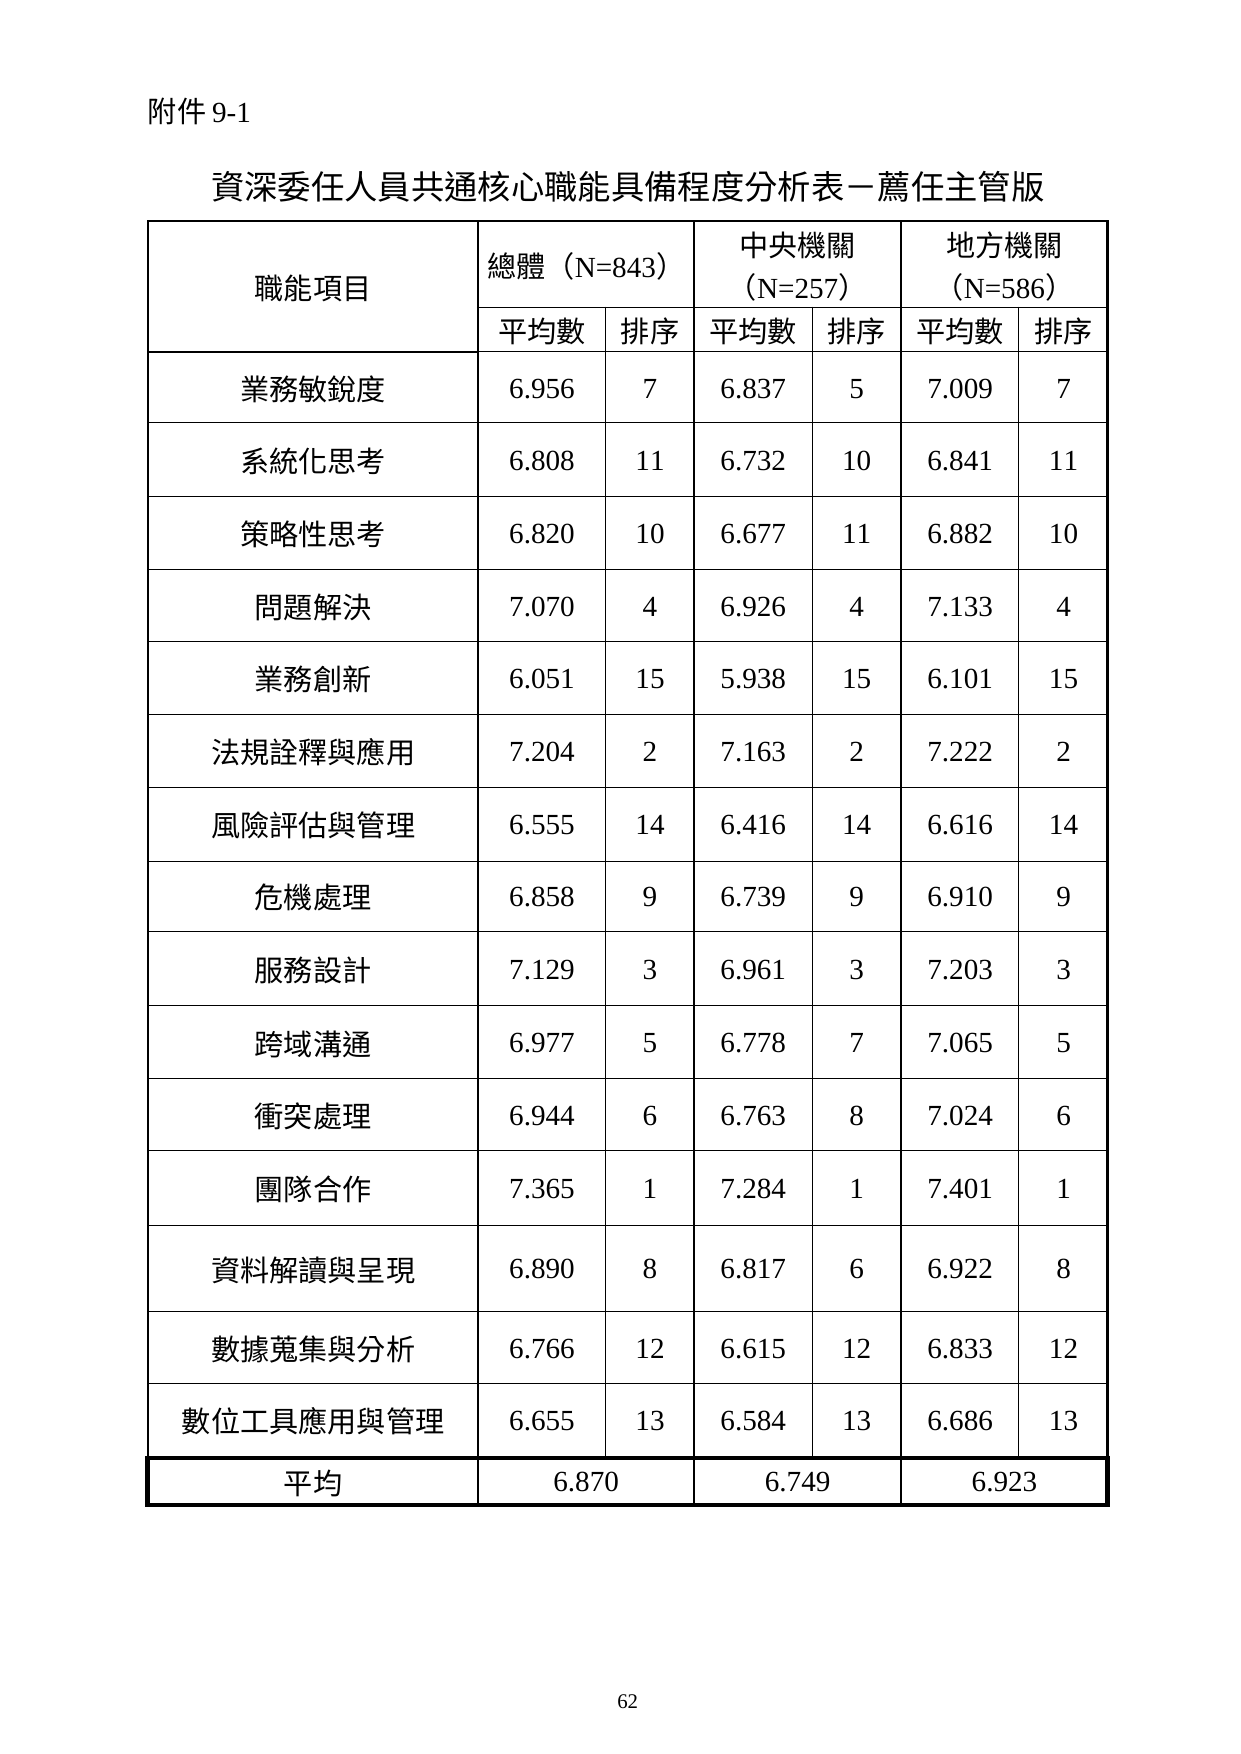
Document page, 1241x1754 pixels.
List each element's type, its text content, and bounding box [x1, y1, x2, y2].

table_cell 7 [813, 1006, 900, 1078]
table_cell 7 [606, 352, 693, 422]
table_cell 14 [813, 788, 900, 861]
table_cell 6.686 [902, 1384, 1018, 1456]
table_cell 6.910 [902, 862, 1018, 931]
table_cell 7.009 [902, 352, 1018, 422]
table_cell 6.555 [479, 788, 605, 861]
table_cell 平均數 [902, 308, 1018, 351]
table_cell 6.944 [479, 1079, 605, 1150]
table_cell 6.820 [479, 497, 605, 569]
table_cell 6.584 [695, 1384, 812, 1456]
table_cell 平均 [150, 1460, 477, 1502]
table_cell 7.163 [695, 715, 812, 787]
table_cell 3 [1019, 932, 1106, 1005]
table_cell 6.051 [479, 642, 605, 714]
table_cell 6.655 [479, 1384, 605, 1456]
table_cell 6.416 [695, 788, 812, 861]
table_cell 中央機關（N=257） [695, 222, 900, 307]
table_cell 排序 [813, 308, 900, 351]
table_cell 8 [606, 1226, 693, 1311]
table_cell 6.677 [695, 497, 812, 569]
table_cell 服務設計 [149, 932, 477, 1005]
table_cell 15 [813, 642, 900, 714]
table_cell 6.616 [902, 788, 1018, 861]
table_cell 7.065 [902, 1006, 1018, 1078]
table_cell 12 [606, 1312, 693, 1383]
table_header 資深委任人員共通核心職能具備程度分析表－薦任主管版 [148, 150, 1107, 220]
table_cell 平均數 [479, 308, 605, 351]
table_cell 6.841 [902, 423, 1018, 496]
table_cell 6.101 [902, 642, 1018, 714]
table_cell 5.938 [695, 642, 812, 714]
table_cell 6 [1019, 1079, 1106, 1150]
table_cell 排序 [1019, 308, 1106, 351]
table_cell 7.203 [902, 932, 1018, 1005]
table_cell 6 [606, 1079, 693, 1150]
table_cell 6.739 [695, 862, 812, 931]
table_cell 6.732 [695, 423, 812, 496]
table_cell 1 [813, 1151, 900, 1225]
table_cell 6.926 [695, 570, 812, 641]
table_cell 6.833 [902, 1312, 1018, 1383]
table_cell 7.133 [902, 570, 1018, 641]
table_cell 職能項目 [149, 222, 477, 351]
table_cell 業務敏銳度 [149, 353, 477, 422]
table_cell 3 [813, 932, 900, 1005]
table_cell 13 [813, 1384, 900, 1456]
table_cell 9 [1019, 862, 1106, 931]
table_cell 10 [1019, 497, 1106, 569]
table_cell 6.817 [695, 1226, 812, 1311]
table_cell 11 [813, 497, 900, 569]
table_cell 策略性思考 [149, 497, 477, 569]
table_cell 7 [1019, 352, 1106, 422]
table_cell 風險評估與管理 [149, 788, 477, 861]
table_cell 系統化思考 [149, 423, 477, 496]
table_cell 7.365 [479, 1151, 605, 1225]
table_cell 10 [813, 423, 900, 496]
table_cell 6.961 [695, 932, 812, 1005]
table_cell 4 [1019, 570, 1106, 641]
table_cell 15 [606, 642, 693, 714]
table_cell 9 [606, 862, 693, 931]
table_cell 14 [1019, 788, 1106, 861]
table_cell 7.284 [695, 1151, 812, 1225]
table_cell 團隊合作 [149, 1151, 477, 1225]
table_cell 6.778 [695, 1006, 812, 1078]
table_cell 6.858 [479, 862, 605, 931]
table_cell 平均數 [695, 308, 812, 351]
table_cell 6.956 [479, 352, 605, 422]
table_cell 11 [606, 423, 693, 496]
table_cell 13 [606, 1384, 693, 1456]
table_cell 6.882 [902, 497, 1018, 569]
table_cell 問題解決 [149, 570, 477, 641]
table_cell 2 [813, 715, 900, 787]
table_cell 6.870 [479, 1460, 693, 1502]
table_cell 6.763 [695, 1079, 812, 1150]
table_cell 排序 [606, 308, 693, 351]
table_cell 2 [1019, 715, 1106, 787]
table_cell 衝突處理 [149, 1079, 477, 1150]
table_cell 6.749 [695, 1460, 900, 1502]
table_cell 1 [606, 1151, 693, 1225]
table_cell 5 [1019, 1006, 1106, 1078]
table_cell 11 [1019, 423, 1106, 496]
table_cell 7.222 [902, 715, 1018, 787]
text 附件9-1 [148, 89, 1107, 131]
table_cell 資料解讀與呈現 [149, 1226, 477, 1311]
table_cell 7.204 [479, 715, 605, 787]
table_cell 6.766 [479, 1312, 605, 1383]
table_cell 3 [606, 932, 693, 1005]
table_cell 1 [1019, 1151, 1106, 1225]
table_cell 跨域溝通 [149, 1006, 477, 1078]
table_cell 12 [1019, 1312, 1106, 1383]
table_cell 5 [606, 1006, 693, 1078]
table_cell 7.401 [902, 1151, 1018, 1225]
table_cell 13 [1019, 1384, 1106, 1456]
table_cell 7.129 [479, 932, 605, 1005]
table_cell 總體（N=843） [479, 222, 693, 307]
table_cell 8 [813, 1079, 900, 1150]
table_cell 法規詮釋與應用 [149, 715, 477, 787]
table_cell 6.922 [902, 1226, 1018, 1311]
table_cell 6.808 [479, 423, 605, 496]
table_cell 10 [606, 497, 693, 569]
table_cell 危機處理 [149, 862, 477, 931]
table_cell 地方機關（N=586） [902, 222, 1106, 307]
table_cell 7.024 [902, 1079, 1018, 1150]
table_cell 4 [813, 570, 900, 641]
table_cell 6.890 [479, 1226, 605, 1311]
table_cell 6.923 [902, 1460, 1105, 1502]
table_cell 4 [606, 570, 693, 641]
table_cell 6 [813, 1226, 900, 1311]
table_cell 數據蒐集與分析 [149, 1312, 477, 1383]
table_cell 6.615 [695, 1312, 812, 1383]
table_cell 業務創新 [149, 642, 477, 714]
table_cell 15 [1019, 642, 1106, 714]
table_cell 2 [606, 715, 693, 787]
table_cell 14 [606, 788, 693, 861]
table_cell 8 [1019, 1226, 1106, 1311]
table_cell 6.837 [695, 352, 812, 422]
table_cell 數位工具應用與管理 [149, 1384, 477, 1456]
table_cell 7.070 [479, 570, 605, 641]
table_cell 5 [813, 352, 900, 422]
table_cell 12 [813, 1312, 900, 1383]
table_cell 9 [813, 862, 900, 931]
table_cell 6.977 [479, 1006, 605, 1078]
